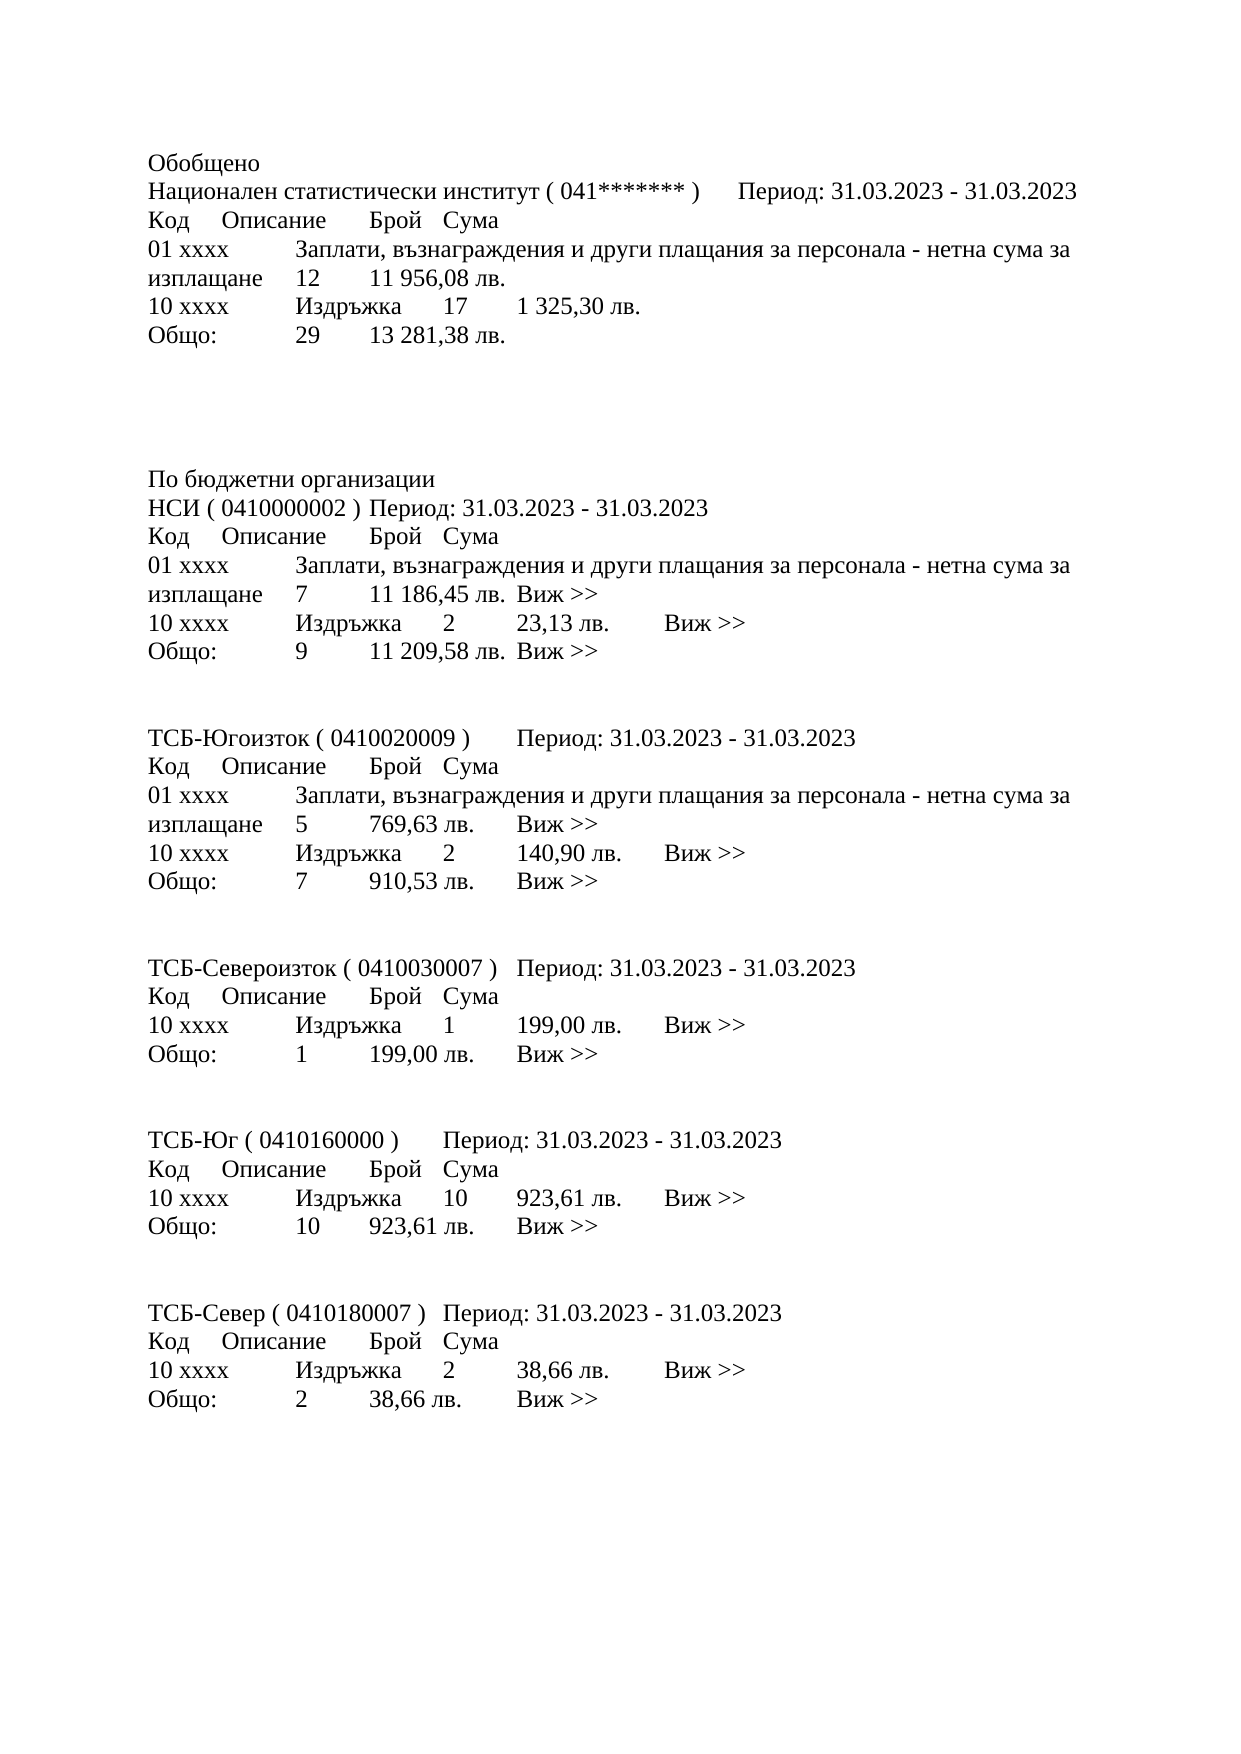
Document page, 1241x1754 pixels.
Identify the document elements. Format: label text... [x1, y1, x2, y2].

text 10 xxxx Издръжка 2 140,90 лв. Виж >> [148, 838, 1093, 866]
text 10 xxxx Издръжка 2 38,66 лв. Виж >> [148, 1355, 1093, 1384]
text Общо: 2 38,66 лв. Виж >> [148, 1384, 1093, 1413]
text ТСБ-Юг ( 0410160000 ) Период: 31.03.2023 - 31.03.2023 [148, 1125, 1093, 1154]
text Код Описание Брой Сума [148, 1326, 1093, 1355]
text Код Описание Брой Сума [148, 751, 1093, 780]
text 10 xxxx Издръжка 1 199,00 лв. Виж >> [148, 1010, 1093, 1039]
text ТСБ-Север ( 0410180007 ) Период: 31.03.2023 - 31.03.2023 [148, 1298, 1093, 1326]
text 01 xxxx Заплати, възнаграждения и други плащания за персонала - нетна сума за изплащане 5 769,63 лв. Виж >> [148, 780, 1093, 838]
text Код Описание Брой Сума [148, 1154, 1093, 1183]
text 01 xxxx Заплати, възнаграждения и други плащания за персонала - нетна сума за изплащане 7 11 186,45 лв. Виж >> [148, 550, 1093, 608]
text Общо: 10 923,61 лв. Виж >> [148, 1211, 1093, 1240]
text 10 xxxx Издръжка 10 923,61 лв. Виж >> [148, 1183, 1093, 1211]
text Обобщено [148, 148, 1093, 176]
text Общо: 7 910,53 лв. Виж >> [148, 866, 1093, 895]
text 10 xxxx Издръжка 2 23,13 лв. Виж >> [148, 608, 1093, 636]
text ТСБ-Североизток ( 0410030007 ) Период: 31.03.2023 - 31.03.2023 [148, 953, 1093, 981]
text Код Описание Брой Сума [148, 981, 1093, 1010]
text Общо: 1 199,00 лв. Виж >> [148, 1039, 1093, 1068]
text НСИ ( 0410000002 ) Период: 31.03.2023 - 31.03.2023 [148, 493, 1093, 521]
text Общо: 9 11 209,58 лв. Виж >> [148, 636, 1093, 665]
text Национален статистически институт ( 041******* ) Период: 31.03.2023 - 31.03.2023 [148, 176, 1093, 205]
text ТСБ-Югоизток ( 0410020009 ) Период: 31.03.2023 - 31.03.2023 [148, 723, 1093, 751]
text 10 xxxx Издръжка 17 1 325,30 лв. [148, 291, 1093, 320]
text Код Описание Брой Сума [148, 205, 1093, 234]
text По бюджетни организации [148, 464, 1093, 493]
text 01 xxxx Заплати, възнаграждения и други плащания за персонала - нетна сума за изплащане 12 11 956,08 лв. [148, 234, 1093, 291]
text Общо: 29 13 281,38 лв. [148, 320, 1093, 349]
text Код Описание Брой Сума [148, 521, 1093, 550]
